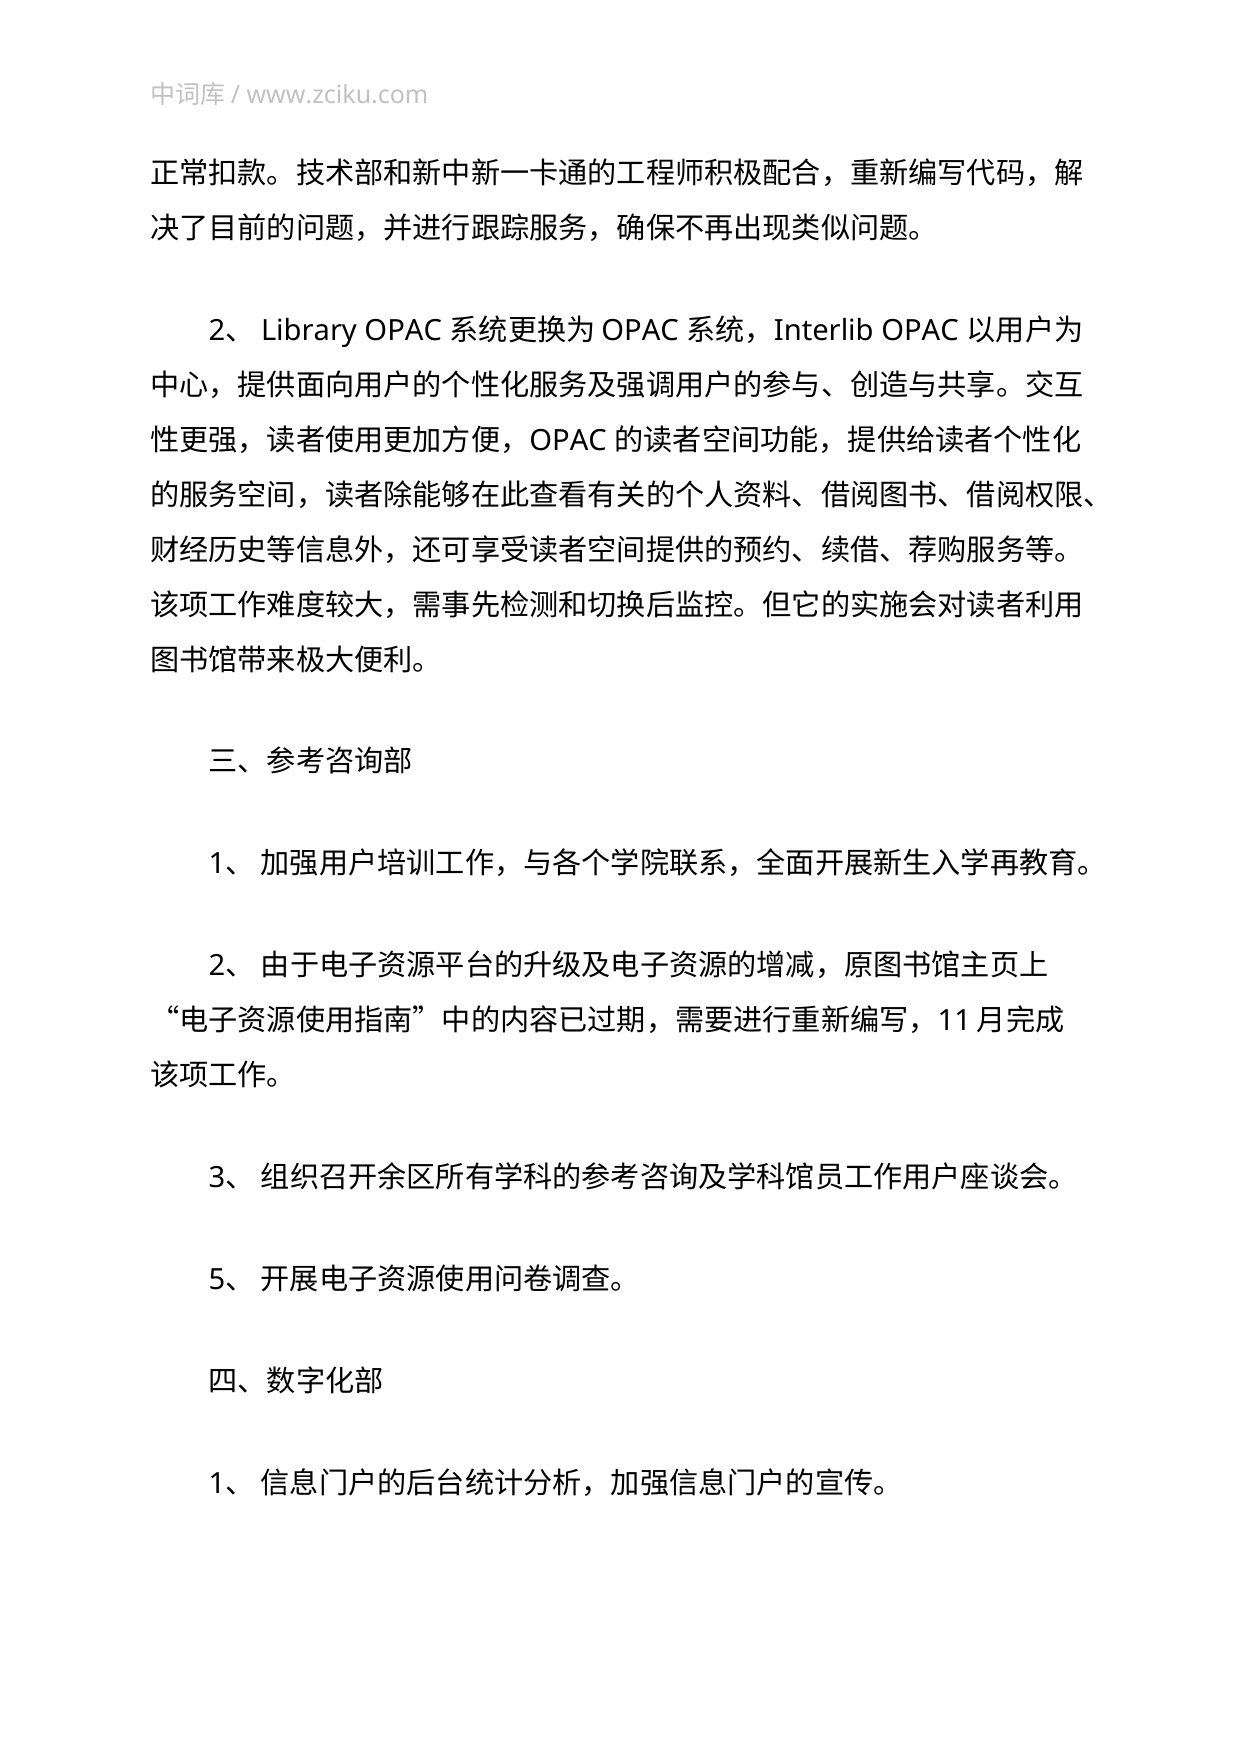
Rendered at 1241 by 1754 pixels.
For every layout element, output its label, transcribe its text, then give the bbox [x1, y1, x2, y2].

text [150, 150, 1090, 247]
text 1、 信息门户的后台统计分析，加强信息门户的宣传。 [150, 1459, 1090, 1502]
text 四、数字化部 [150, 1357, 1090, 1400]
text 3、 组织召开余区所有学科的参考咨询及学科馆员工作用户座谈会。 [150, 1153, 1090, 1196]
text 2、 Library OPAC 系统更换为OPAC 系统，Interlib OPAC 以用户为中心，提供面向用户的个性化服务及强调用户的参与、创造与共享。交互性更强，读者使用更加方便，OPAC 的读者空间功能，提供给读者个性化的服务空间，读者除能够在此查看有关的个人资料、借阅图书、借阅权限、财经历史等信息外，还可享受读者空间提供的预约、续借、荐购服务等。该项工作难度较大，需事先检测和切换后监控。但它的实施会对读者利用图书馆带来极大便利。 [150, 307, 1090, 678]
text 2、 由于电子资源平台的升级及电子资源的增减，原图书馆主页上“电子资源使用指南”中的内容已过期，需要进行重新编写，11月完成该项工作。 [150, 942, 1090, 1094]
text 5、 开展电子资源使用问卷调查。 [150, 1256, 1090, 1298]
text 三、参考咨询部 [150, 738, 1090, 780]
text 1、 加强用户培训工作，与各个学院联系，全面开展新生入学再教育。 [150, 840, 1090, 882]
